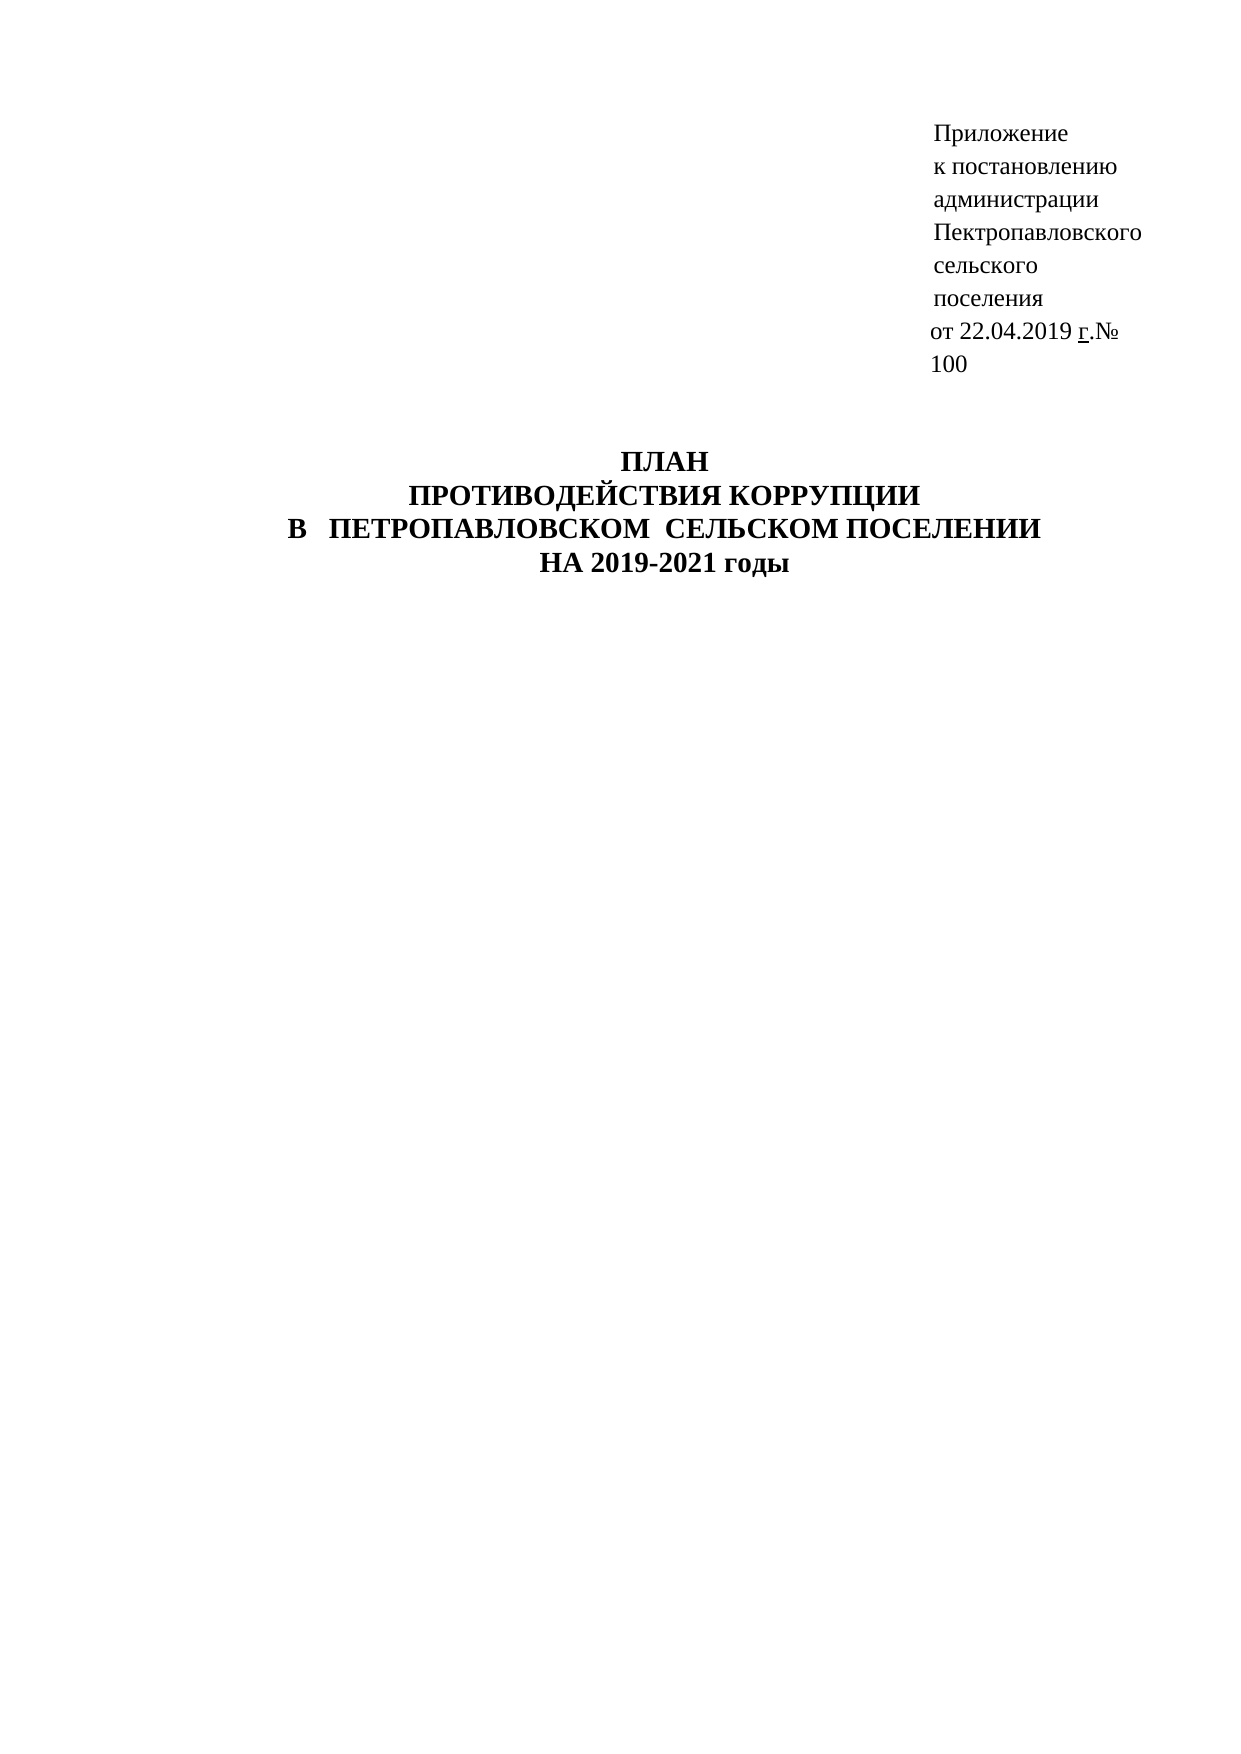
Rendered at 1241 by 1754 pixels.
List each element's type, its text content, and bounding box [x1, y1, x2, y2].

text ПРОТИВОДЕЙСТВИЯ КОРРУПЦИИ [177, 478, 1152, 512]
table_header Приложение к постановлению администрации Пектропавловскогосельского поселения от 22.04.2019 г.№ 100 [919, 118, 1163, 382]
text ПЛАН [177, 444, 1152, 478]
text НА 2019-2021 годы [177, 545, 1152, 579]
text В ПЕТРОПАВЛОВСКОМ СЕЛЬСКОМ ПОСЕЛЕНИИ [177, 512, 1152, 545]
